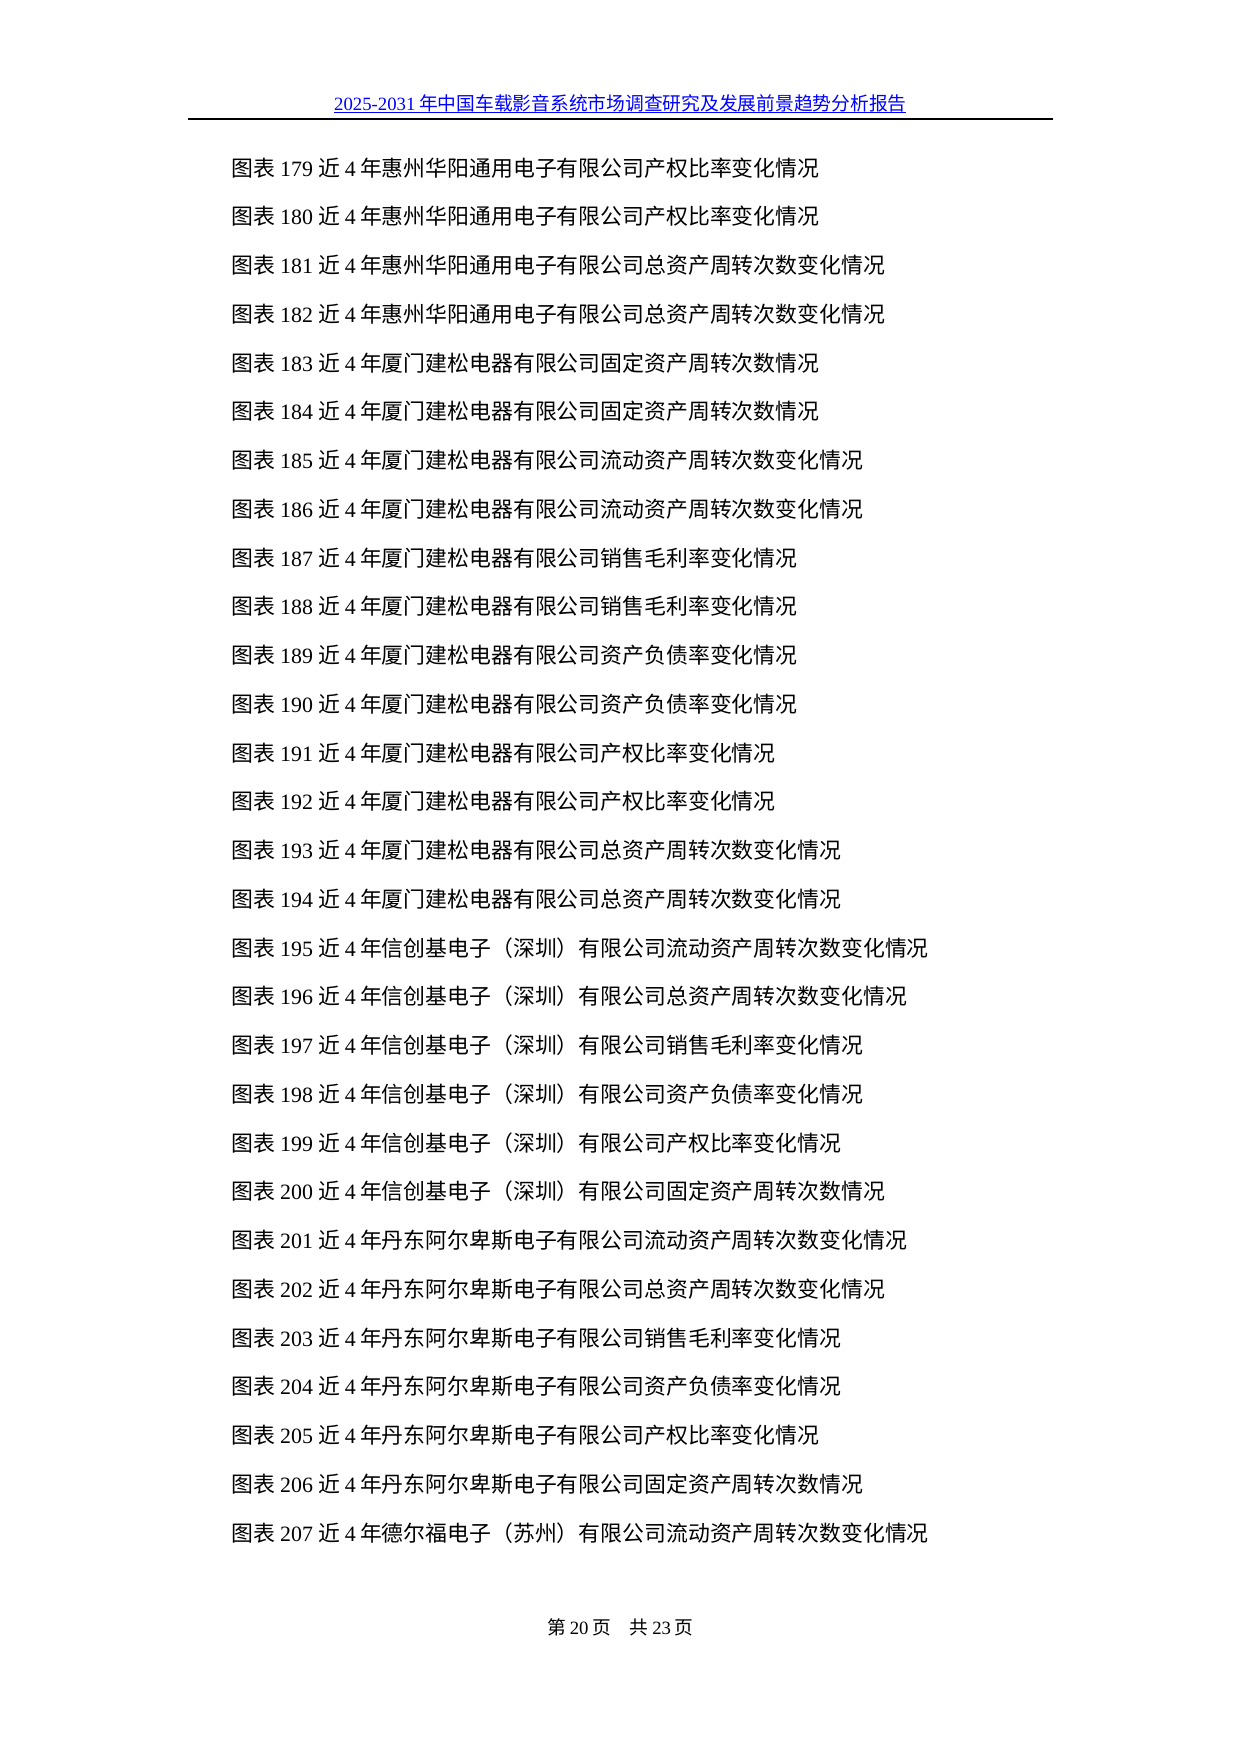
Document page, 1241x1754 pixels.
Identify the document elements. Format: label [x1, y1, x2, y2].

text [187, 150, 1053, 1548]
